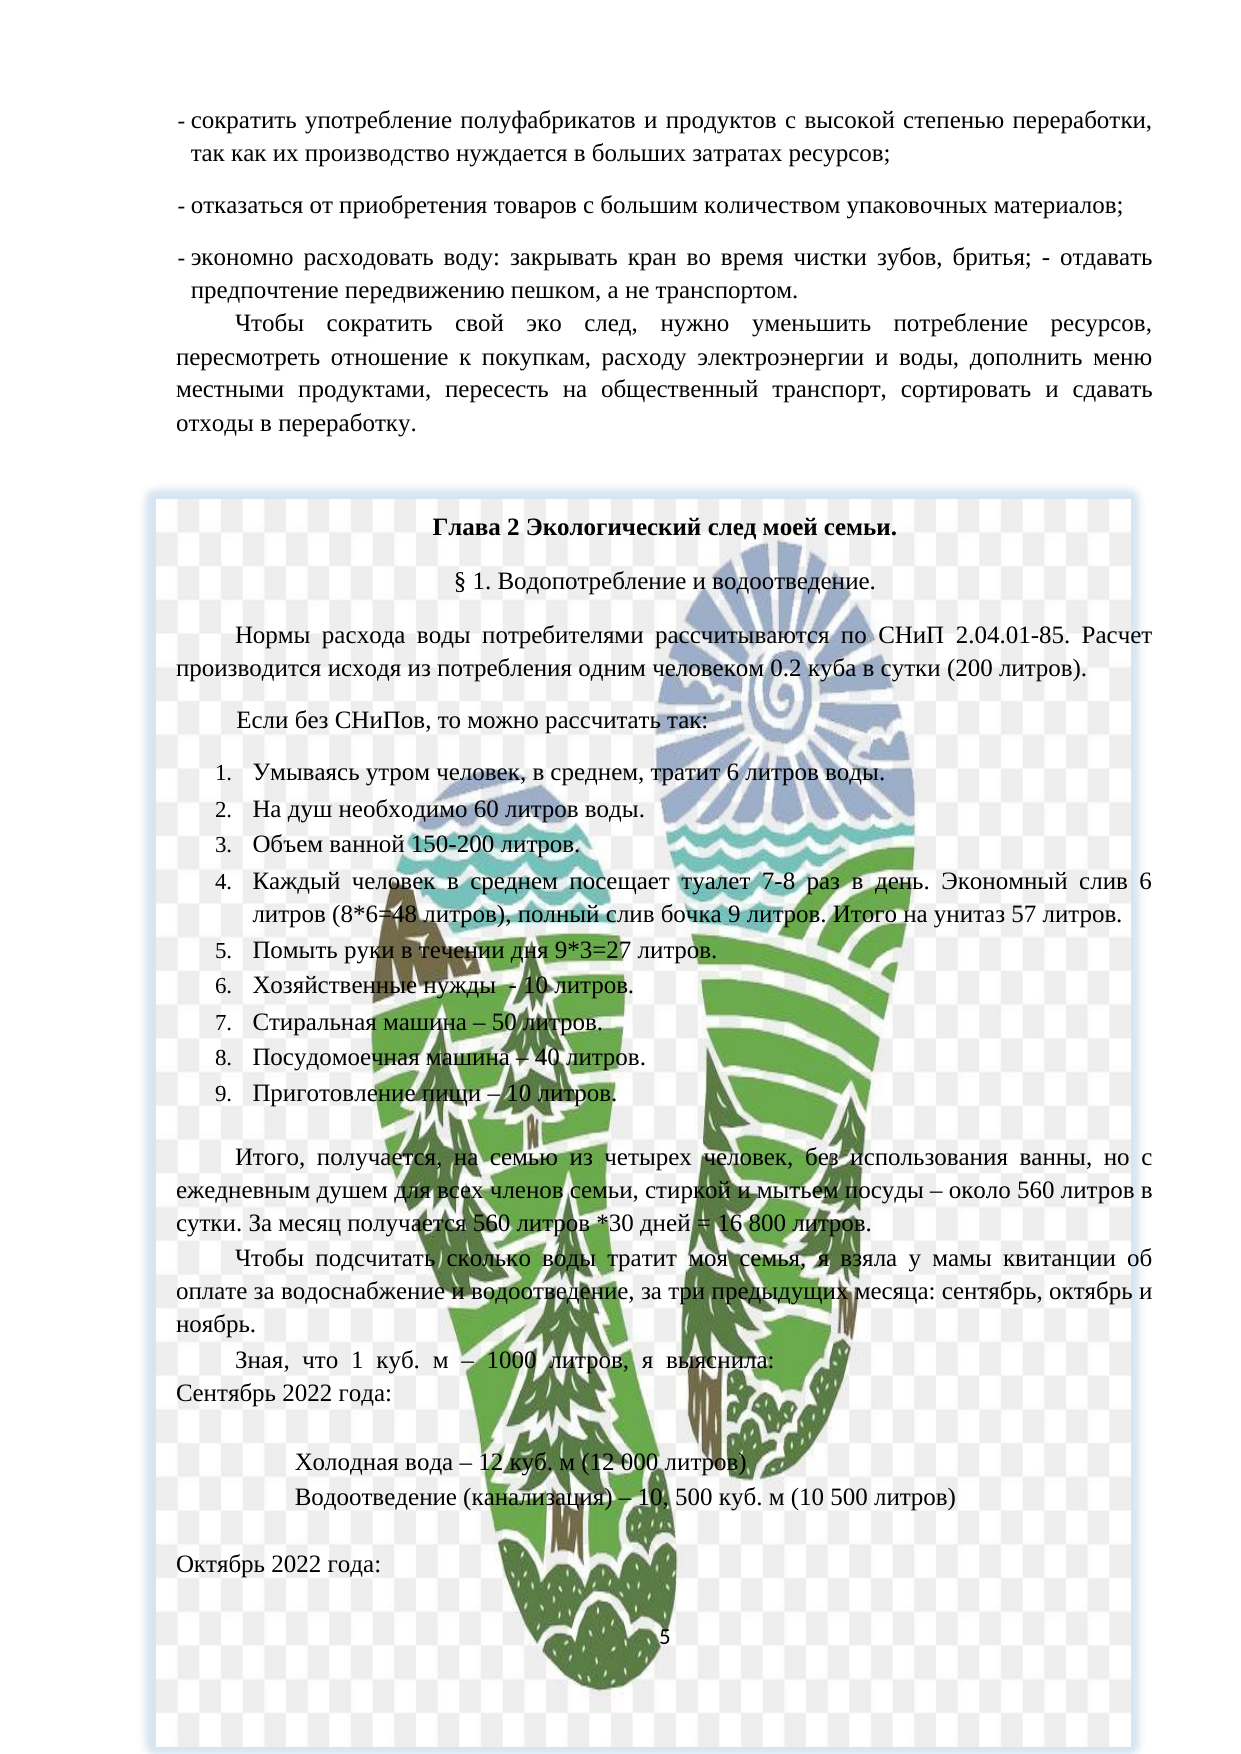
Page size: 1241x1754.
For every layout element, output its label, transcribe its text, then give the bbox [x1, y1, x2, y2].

list Помыть руки в течении дня 9*3=27 литров. [215, 935, 1153, 963]
list Умываясь утром человек, в среднем, тратит 6 литров воды. [215, 757, 1153, 786]
text Чтобы сократить свой эко след, нужно уменьшить потребление ресурсов, пересмотреть отношение к покупкам, расходу электроэнергии и воды, дополнить меню местными продуктами, пересесть на общественный транспорт, сортировать и сдавать отходы в переработку. [176, 308, 1153, 436]
text Водоотведение (канализация) – 10, 500 куб. м (10 500 литров) [176, 1482, 1153, 1510]
list Посудомоечная машина – 40 литров. [215, 1042, 1153, 1071]
list Каждый человек в среднем посещает туалет 7-8 раз в день. Экономный слив 6 литров (8*6=48 литров), полный слив бочка 9 литров. Итого на унитаз 57 литров. [215, 866, 1153, 928]
list Хозяйственные нужды - 10 литров. [215, 971, 1153, 999]
text Холодная вода – 12 куб. м (12 000 литров) [176, 1447, 1153, 1476]
text Октябрь 2022 года: [176, 1549, 1153, 1578]
text Чтобы подсчитать сколько воды тратит моя семья, я взяла у мамы квитанции об оплате за водоснабжение и водоотведение, за три предыдущих месяца: сентябрь, октябрь и ноябрь. [176, 1243, 1153, 1338]
list На душ необходимо 60 литров воды. [215, 794, 1153, 822]
subtitle Глава 2 Экологический след моей семьи. [177, 512, 1152, 541]
list сократить употребление полуфабрикатов и продуктов с высокой степенью переработки, так как их производство нуждается в больших затратах ресурсов; [177, 105, 1153, 166]
list Объем ванной 150-200 литров. [215, 829, 1153, 858]
list Стиральная машина – 50 литров. [215, 1007, 1153, 1035]
text Итого, получается, на семью из четырех человек, без использования ванны, но с ежедневным душем для всех членов семьи, стиркой и мытьем посуды – около 560 литров в сутки. За месяц получается 560 литров *30 дней = 16 800 литров. [176, 1142, 1153, 1237]
picture [134, 478, 1151, 1754]
text Зная, что 1 куб. м – 1000 литров, я выяснила: Сентябрь 2022 года: [176, 1345, 775, 1407]
text Нормы расхода воды потребителями рассчитываются по СНиП 2.04.01-85. Расчет производится исходя из потребления одним человеком 0.2 куба в сутки (200 литров). [176, 620, 1153, 681]
subtitle § 1. Водопотребление и водоотведение. [177, 566, 1152, 595]
text Если без СНиПов, то можно рассчитать так: [236, 705, 1153, 734]
list отказаться от приобретения товаров с большим количеством упаковочных материалов; [177, 190, 1153, 219]
list Приготовление пищи – 10 литров. [215, 1078, 1153, 1107]
list экономно расходовать воду: закрывать кран во время чистки зубов, бритья; - отдавать предпочтение передвижению пешком, а не транспортом. [177, 242, 1153, 304]
